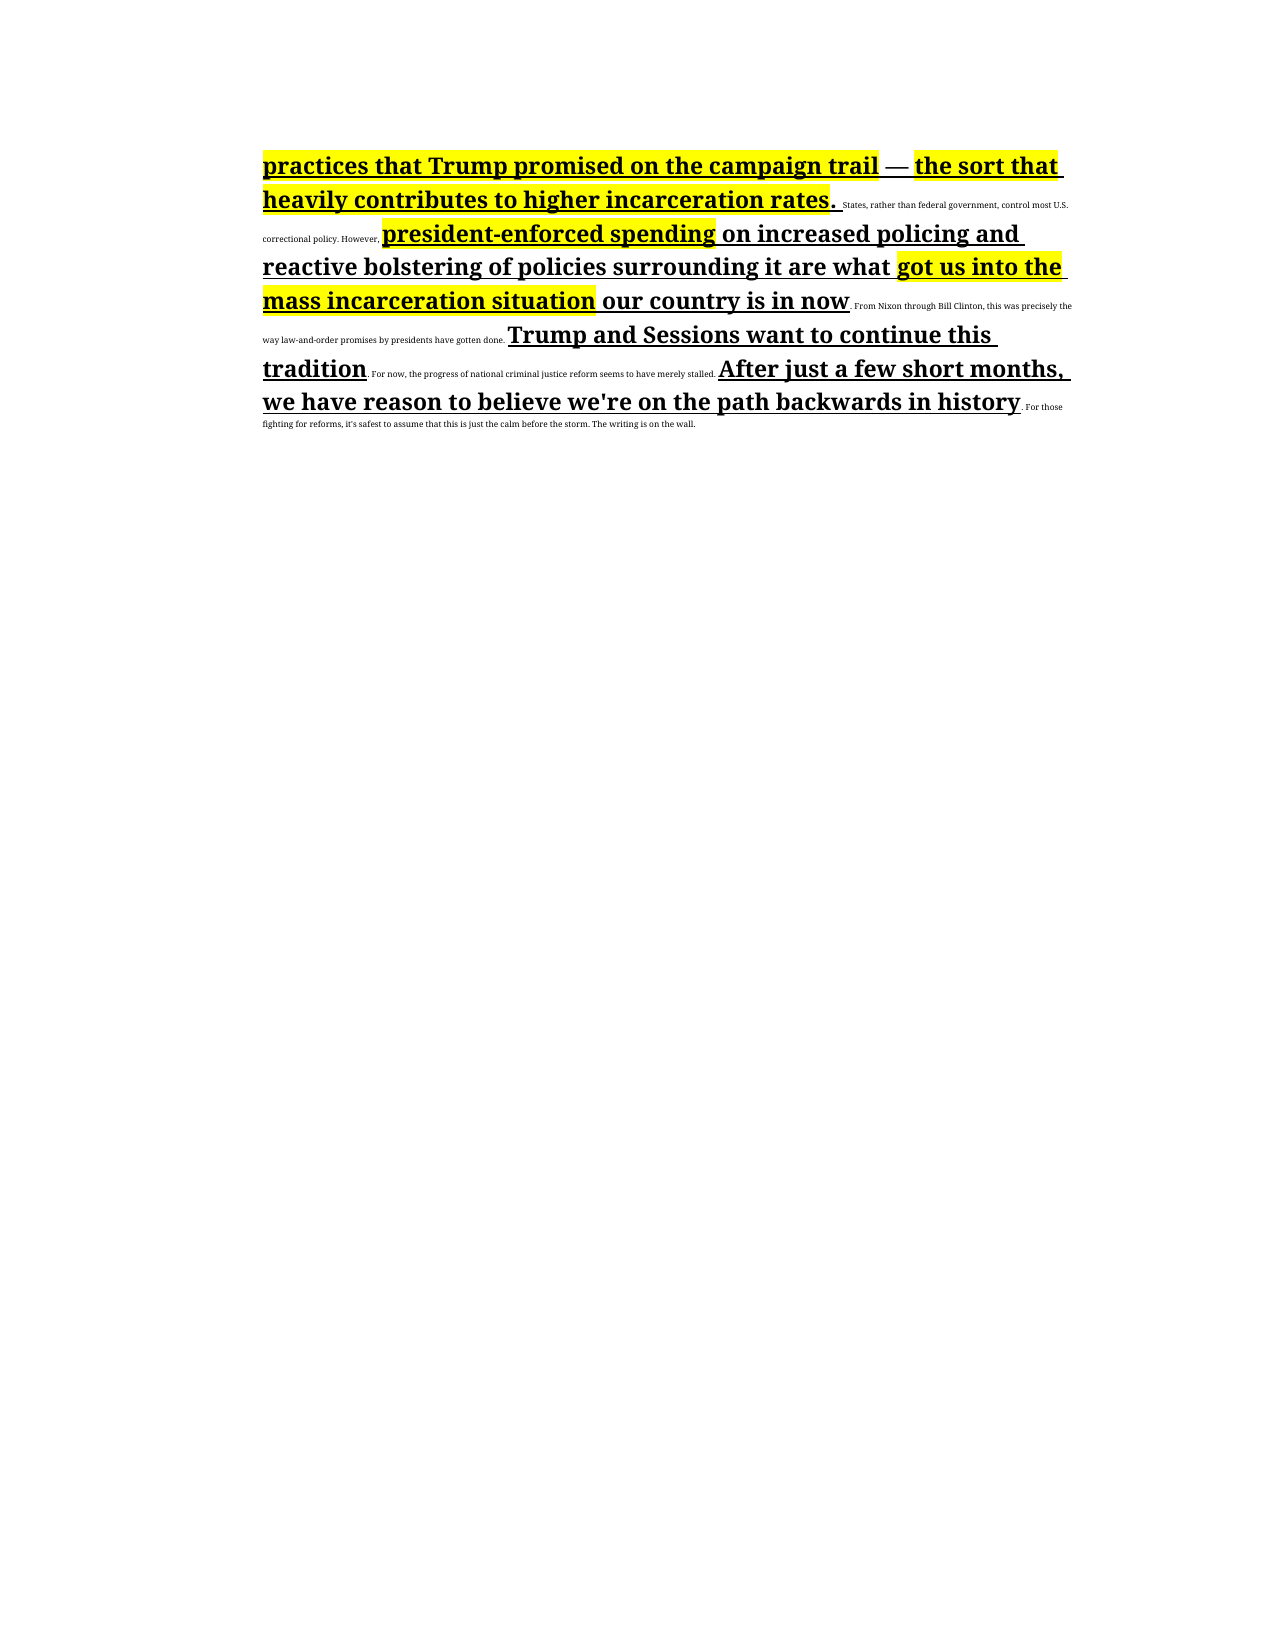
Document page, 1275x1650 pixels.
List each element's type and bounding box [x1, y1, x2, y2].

text [262, 150, 1087, 430]
